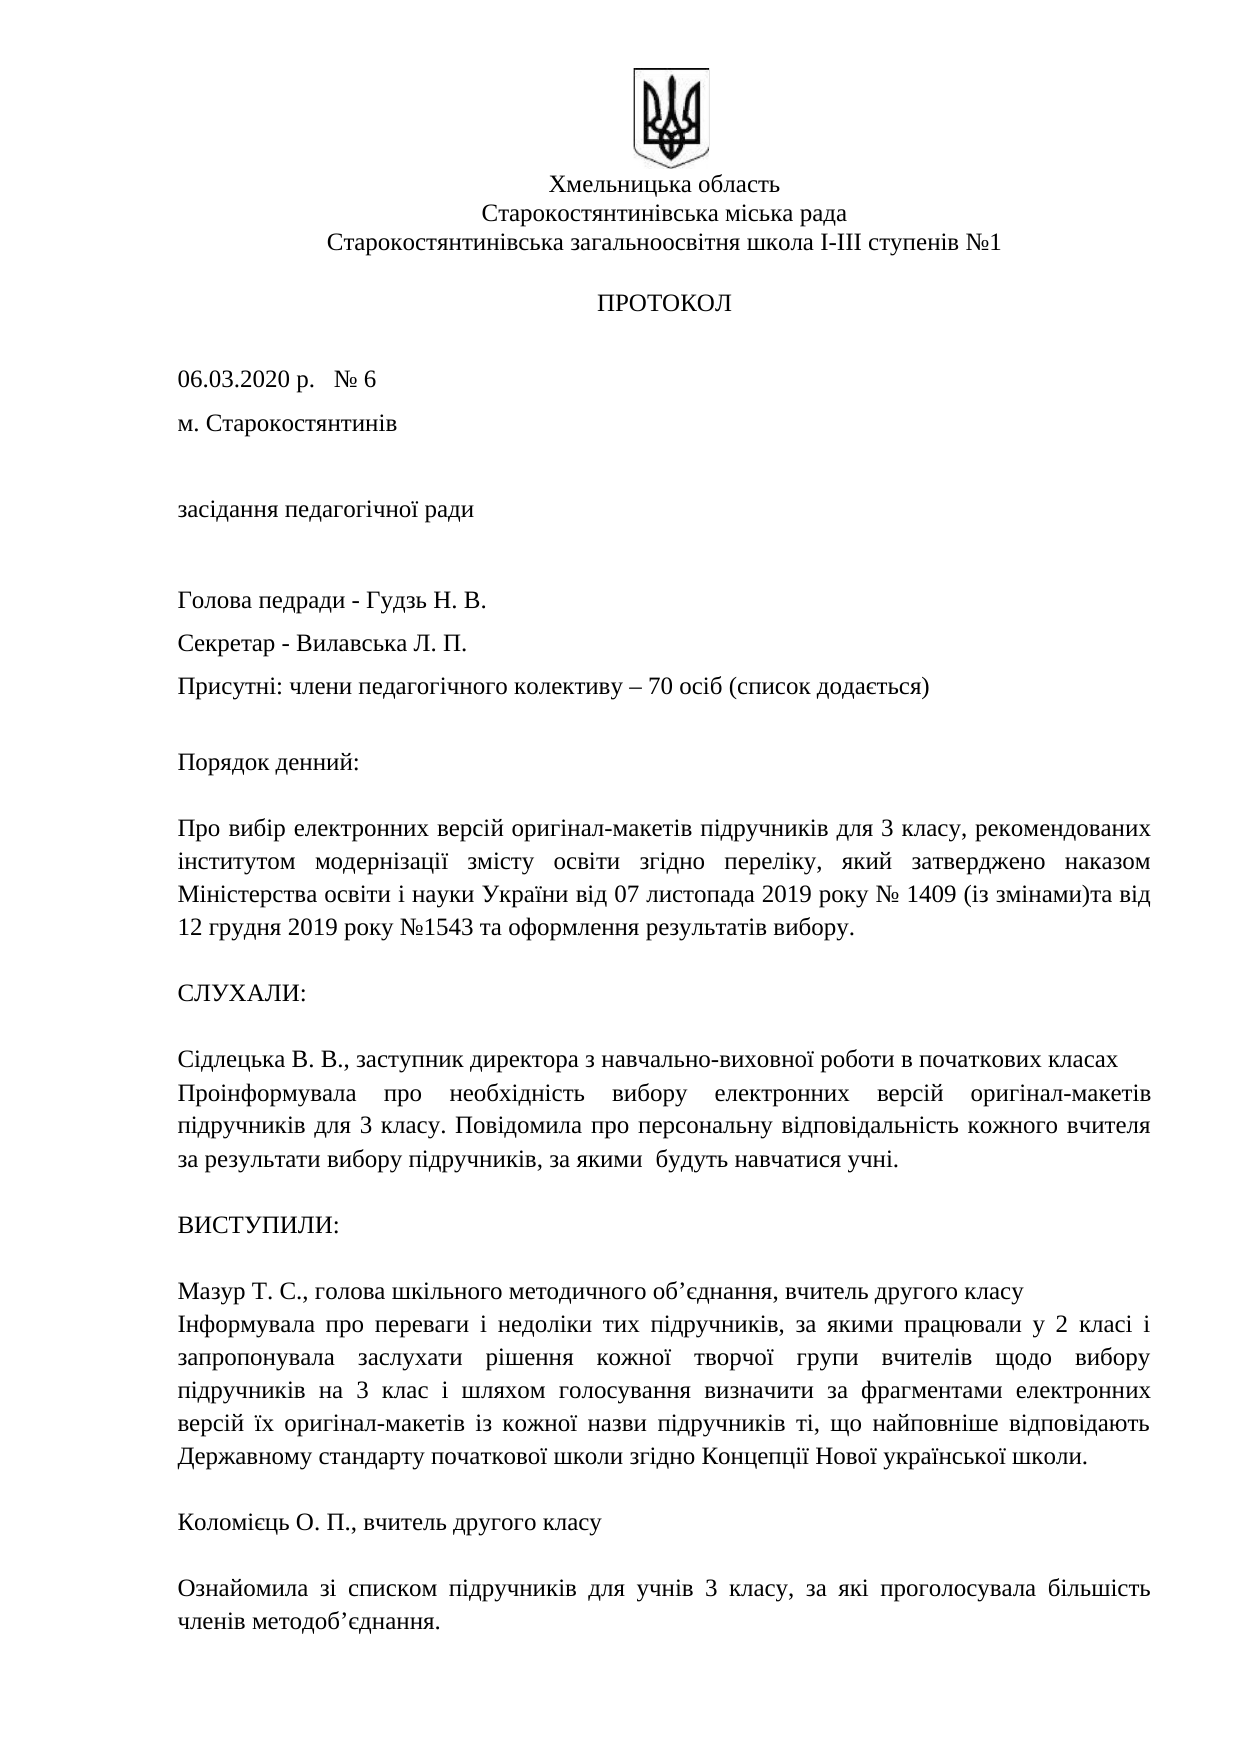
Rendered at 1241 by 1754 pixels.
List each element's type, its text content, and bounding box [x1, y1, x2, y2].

text Присутні: члени педагогічного колективу – 70 осіб (список додається) [177, 671, 1152, 700]
text Сідлецька В. В., заступник директора з навчально-виховної роботи в початкових класах [177, 1044, 1152, 1073]
text Інформувала про переваги і недоліки тих підручників, за якими працювали у 2 класі і запропонувала заслухати рішення кожної творчої групи вчителів щодо вибору підручників на 3 клас і шляхом голосування визначити за фрагментами електронних версій їх оригінал-макетів із кожної назви підручників ті, що найповніше відповідають Державному стандарту початкової школи згідно Концепції Нової української школи. [177, 1309, 1152, 1469]
picture [633, 68, 710, 169]
text Секретар - Вилавська Л. П. [177, 628, 1152, 657]
text Про вибір електронних версій оригінал-макетів підручників для 3 класу, рекомендованих інститутом модернізації змісту освіти згідно переліку, який затверджено наказом Міністерства освіти і науки України від 07 листопада 2019 року № 1409 (із змінами)та від 12 грудня 2019 року №1543 та оформлення результатів вибору. [177, 813, 1152, 941]
text Голова педради - Гудзь Н. В. [177, 550, 1152, 614]
text ВИСТУПИЛИ: [177, 1210, 1152, 1238]
text Порядок денний: [177, 747, 1152, 776]
text Коломієць О. П., вчитель другого класу [177, 1507, 1152, 1536]
text Ознайомила зі списком підручників для учнів 3 класу, за які проголосувала більшість членів методоб’єднання. [177, 1573, 1152, 1635]
text СЛУХАЛИ: [177, 978, 1152, 1007]
table_header Хмельницька область Старокостянтинівська міська рада Старокостянтинівська загальноосвітня школа І-ІІІ ступенів №1 ПРОТОКОЛ 06.03.2020 р. № 6 м. Старокостянтинів засідання педагогічної ради [166, 54, 1163, 550]
text Мазур Т. С., голова шкільного методичного об’єднання, вчитель другого класу [177, 1276, 1152, 1304]
text Проінформувала про необхідність вибору електронних версій оригінал-макетів підручників для 3 класу. Повідомила про персональну відповідальність кожного вчителя за результати вибору підручників, за якими будуть навчатися учні. [177, 1078, 1152, 1172]
